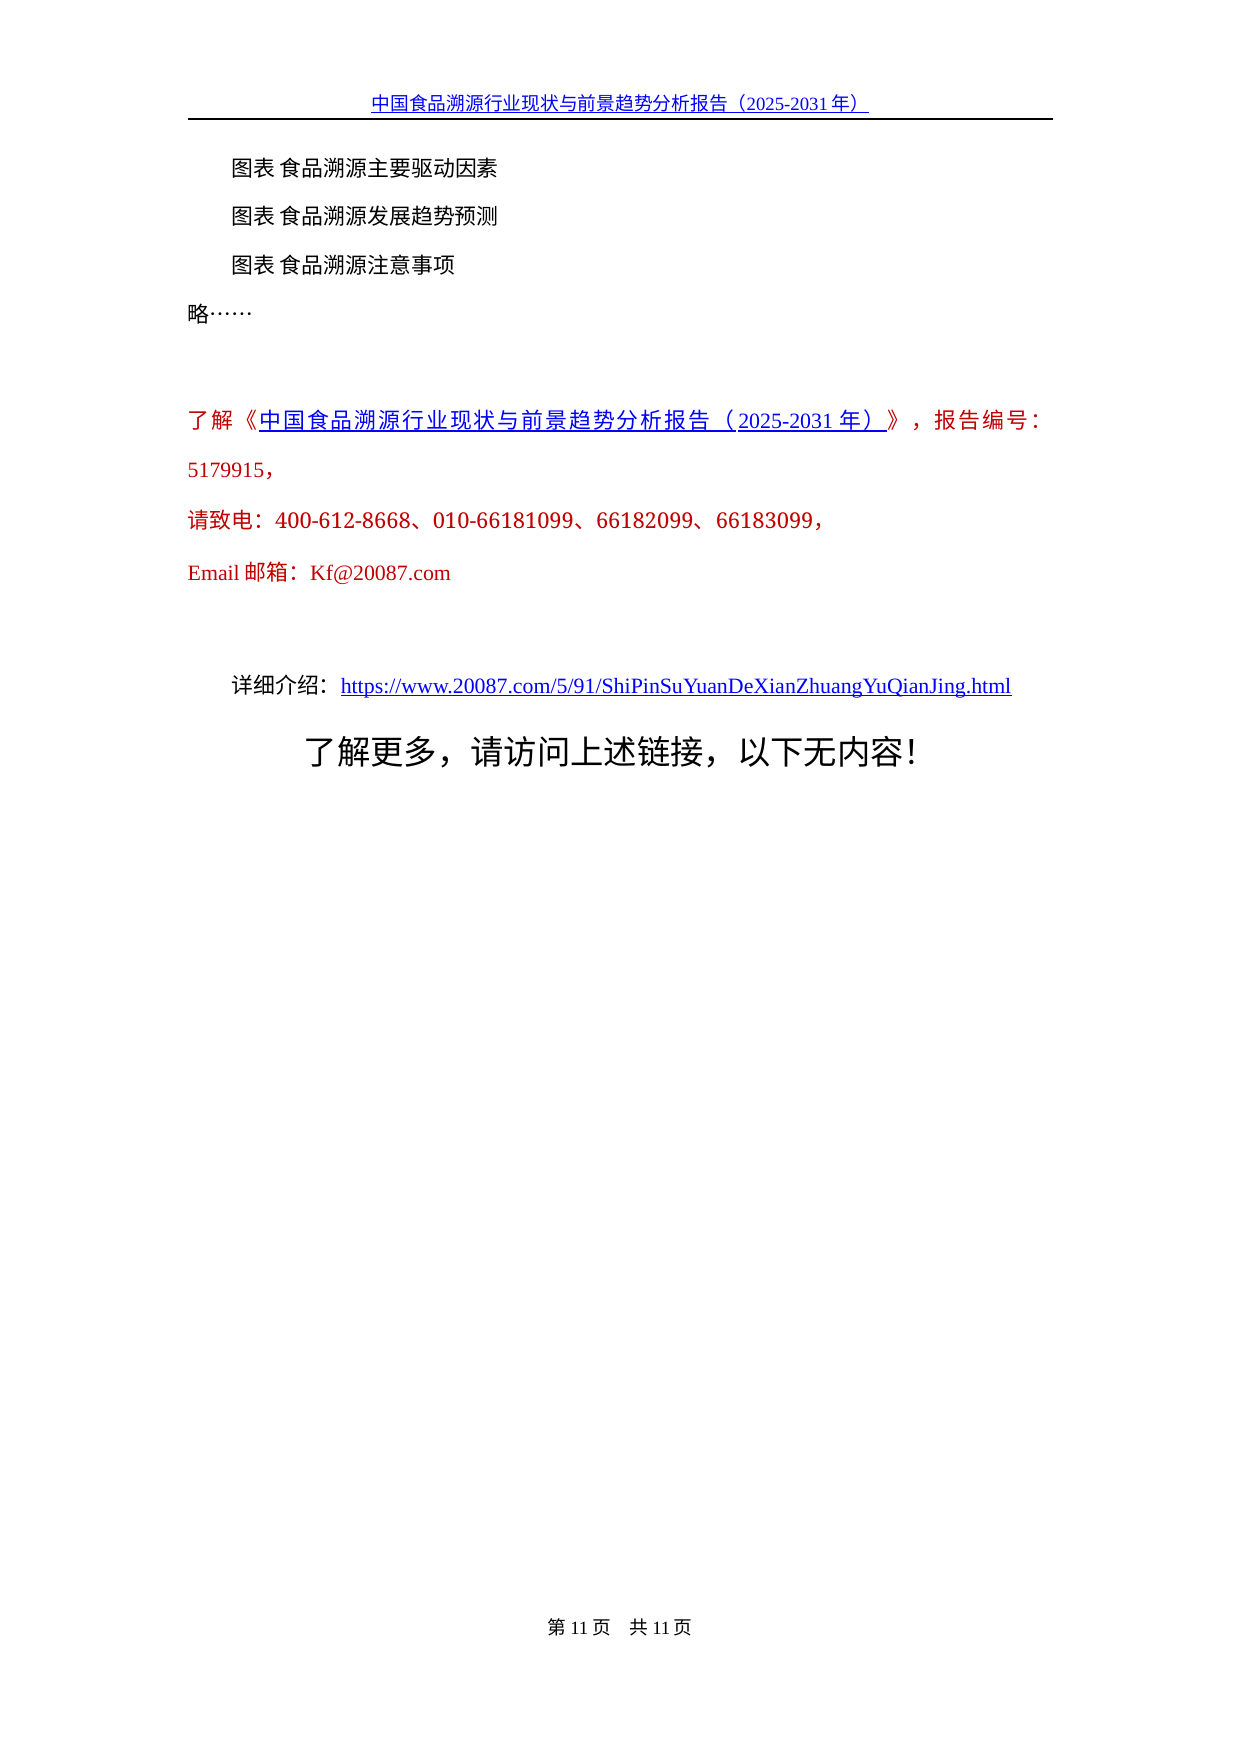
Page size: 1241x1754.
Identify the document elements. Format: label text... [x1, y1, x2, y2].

text 了解《中国食品溯源行业现状与前景趋势分析报告（2025-2031年）》，报告编号：5179915， [187, 403, 1053, 484]
text 请致电：400-612-8668、010-66181099、66182099、66183099， [187, 503, 1053, 536]
text Email邮箱：Kf@20087.com [187, 555, 1053, 587]
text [187, 150, 1053, 329]
title 了解更多，请访问上述链接，以下无内容！ [187, 718, 1053, 783]
text 详细介绍：https://www.20087.com/5/91/ShiPinSuYuanDeXianZhuangYuQianJing.html [187, 668, 1053, 700]
